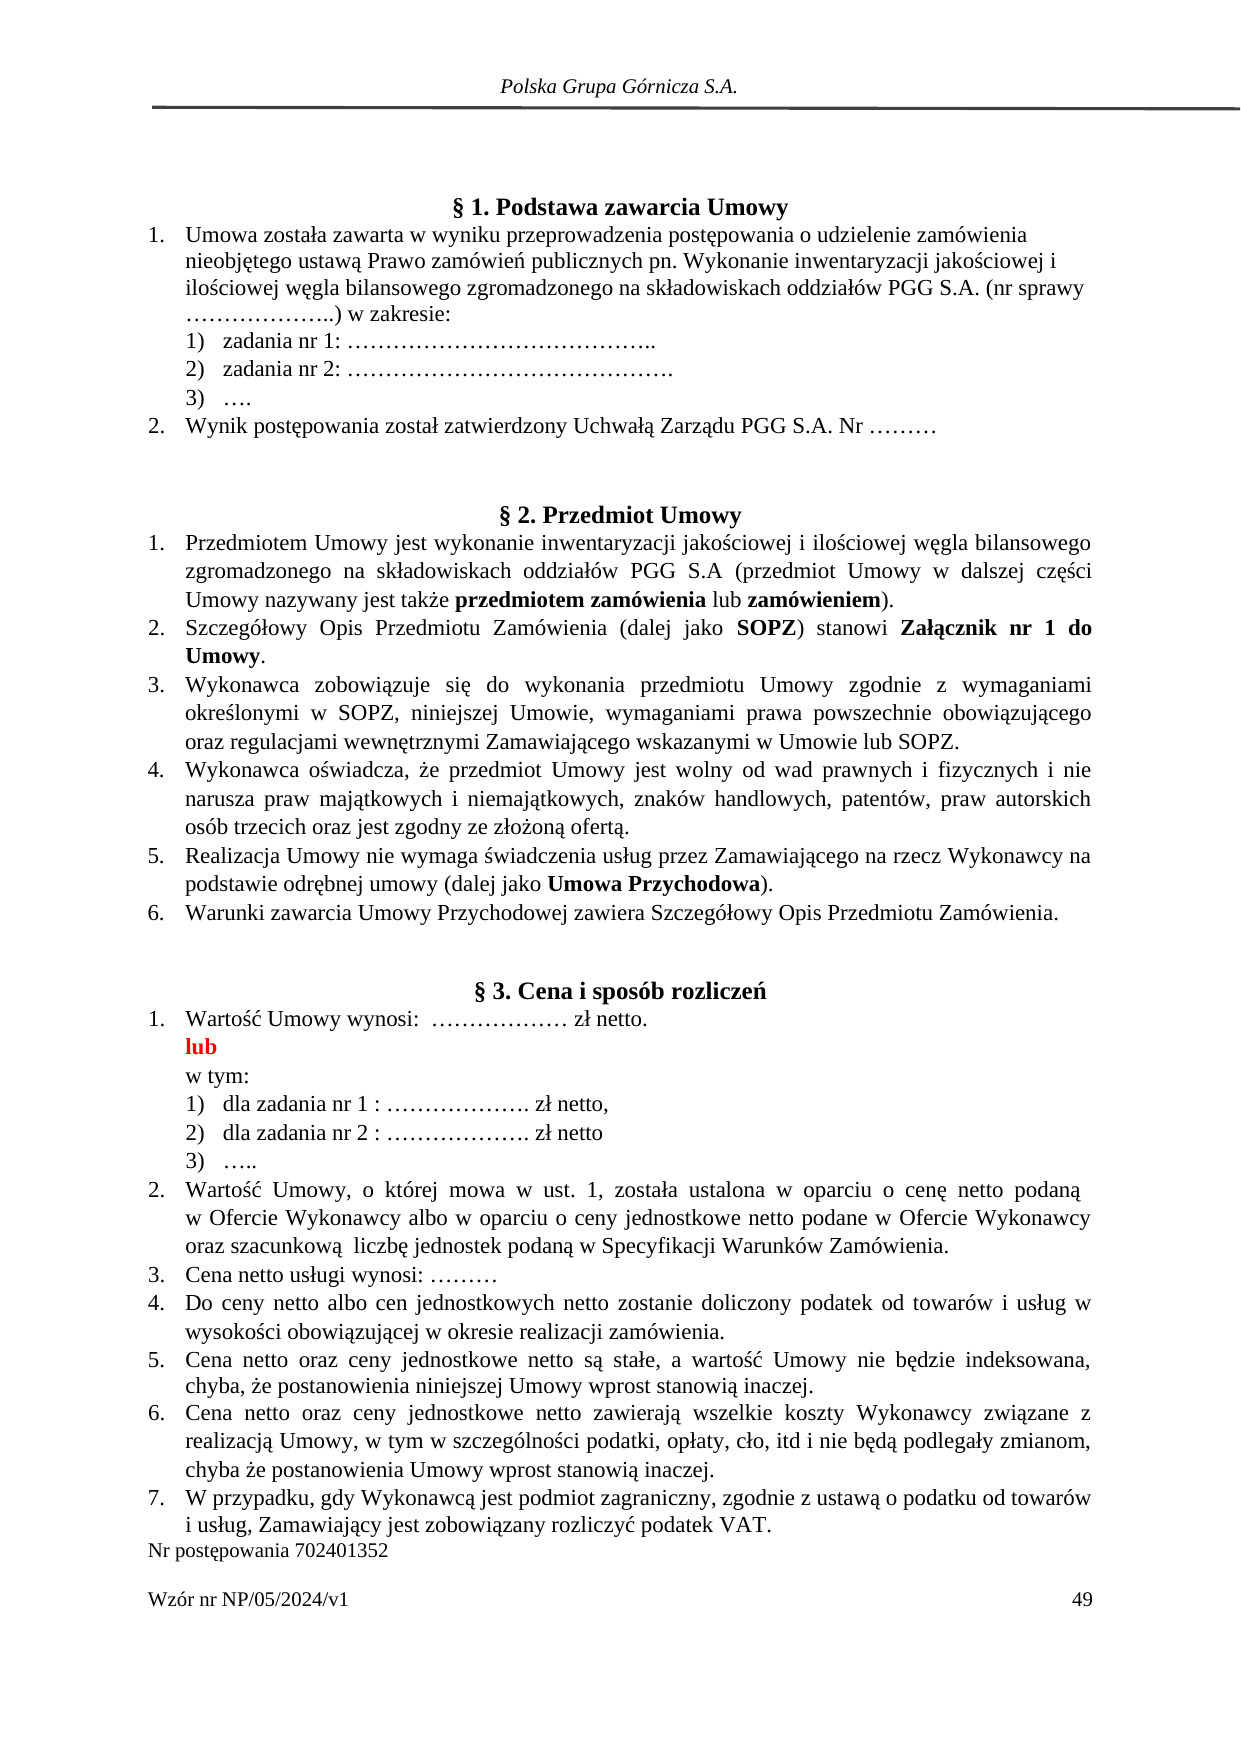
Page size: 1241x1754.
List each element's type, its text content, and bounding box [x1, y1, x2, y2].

list Cena netto oraz ceny jednostkowe netto zawierają wszelkie koszty Wykonawcy związane z realizacją Umowy, w tym w szczególności podatki, opłaty, cło, itd i nie będą podlegały zmianom, chyba że postanowienia Umowy wprost stanowią inaczej. [148, 1399, 1093, 1482]
list Realizacja Umowy nie wymaga świadczenia usług przez Zamawiającego na rzecz Wykonawcy na podstawie odrębnej umowy (dalej jako Umowa Przychodowa). [147, 842, 1093, 896]
list Cena netto usługi wynosi: ……… [148, 1261, 1093, 1287]
list Cena netto oraz ceny jednostkowe netto są stałe, a wartość Umowy nie będzie indeksowana, chyba, że postanowienia niniejszej Umowy wprost stanowią inaczej. [148, 1346, 1093, 1399]
list zadania nr 2: ……………………………………. [185, 355, 1093, 381]
text lub [148, 1033, 1093, 1060]
list Wartość Umowy, o której mowa w ust. 1, została ustalona w oparciu o cenę netto podaną w Ofercie Wykonawcy albo w oparciu o ceny jednostkowe netto podane w Ofercie Wykonawcy oraz szacunkową liczbę jednostek podaną w Specyfikacji Warunków Zamówienia. [148, 1176, 1093, 1259]
list Wykonawca zobowiązuje się do wykonania przedmiotu Umowy zgodnie z wymaganiami określonymi w SOPZ, niniejszej Umowie, wymaganiami prawa powszechnie obowiązującego oraz regulacjami wewnętrznymi Zamawiającego wskazanymi w Umowie lub SOPZ. [148, 671, 1093, 754]
list zadania nr 1: ………………………………….. [185, 327, 1093, 353]
list Warunki zawarcia Umowy Przychodowej zawiera Szczegółowy Opis Przedmiotu Zamówienia. [147, 898, 1093, 925]
list Do ceny netto albo cen jednostkowych netto zostanie doliczony podatek od towarów i usług w wysokości obowiązującej w okresie realizacji zamówienia. [148, 1289, 1093, 1344]
subtitle § 1. Podstawa zawarcia Umowy [148, 192, 1093, 221]
list dla zadania nr 1 : ………………. zł netto, [185, 1090, 1093, 1117]
list Wynik postępowania został zatwierdzony Uchwałą Zarządu PGG S.A. Nr ……… [148, 412, 1093, 438]
list …. [185, 383, 1093, 410]
subtitle § 2. Przedmiot Umowy [148, 500, 1093, 529]
list Przedmiotem Umowy jest wykonanie inwentaryzacji jakościowej i ilościowej węgla bilansowego zgromadzonego na składowiskach oddziałów PGG S.A (przedmiot Umowy w dalszej części Umowy nazywany jest także przedmiotem zamówienia lub zamówieniem). [148, 529, 1093, 612]
subtitle § 3. Cena i sposób rozliczeń [148, 976, 1093, 1005]
list Szczegółowy Opis Przedmiotu Zamówienia (dalej jako SOPZ) stanowi Załącznik nr 1 do Umowy. [148, 614, 1093, 669]
list Wartość Umowy wynosi: ……………… zł netto. [148, 1005, 1093, 1031]
list Wykonawca oświadcza, że przedmiot Umowy jest wolny od wad prawnych i fizycznych i nie narusza praw majątkowych i niemajątkowych, znaków handlowych, patentów, praw autorskich osób trzecich oraz jest zgodny ze złożoną ofertą. [147, 756, 1093, 839]
list Umowa została zawarta w wyniku przeprowadzenia postępowania o udzielenie zamówienia nieobjętego ustawą Prawo zamówień publicznych pn. Wykonanie inwentaryzacji jakościowej i ilościowej węgla bilansowego zgromadzonego na składowiskach oddziałów PGG S.A. (nr sprawy ………………..) w zakresie: [148, 221, 1093, 327]
list W przypadku, gdy Wykonawcą jest podmiot zagraniczny, zgodnie z ustawą o podatku od towarów i usług, Zamawiający jest zobowiązany rozliczyć podatek VAT. [148, 1484, 1093, 1537]
list dla zadania nr 2 : ………………. zł netto [185, 1119, 1093, 1145]
list ….. [185, 1147, 1093, 1173]
text w tym: [185, 1062, 1093, 1088]
